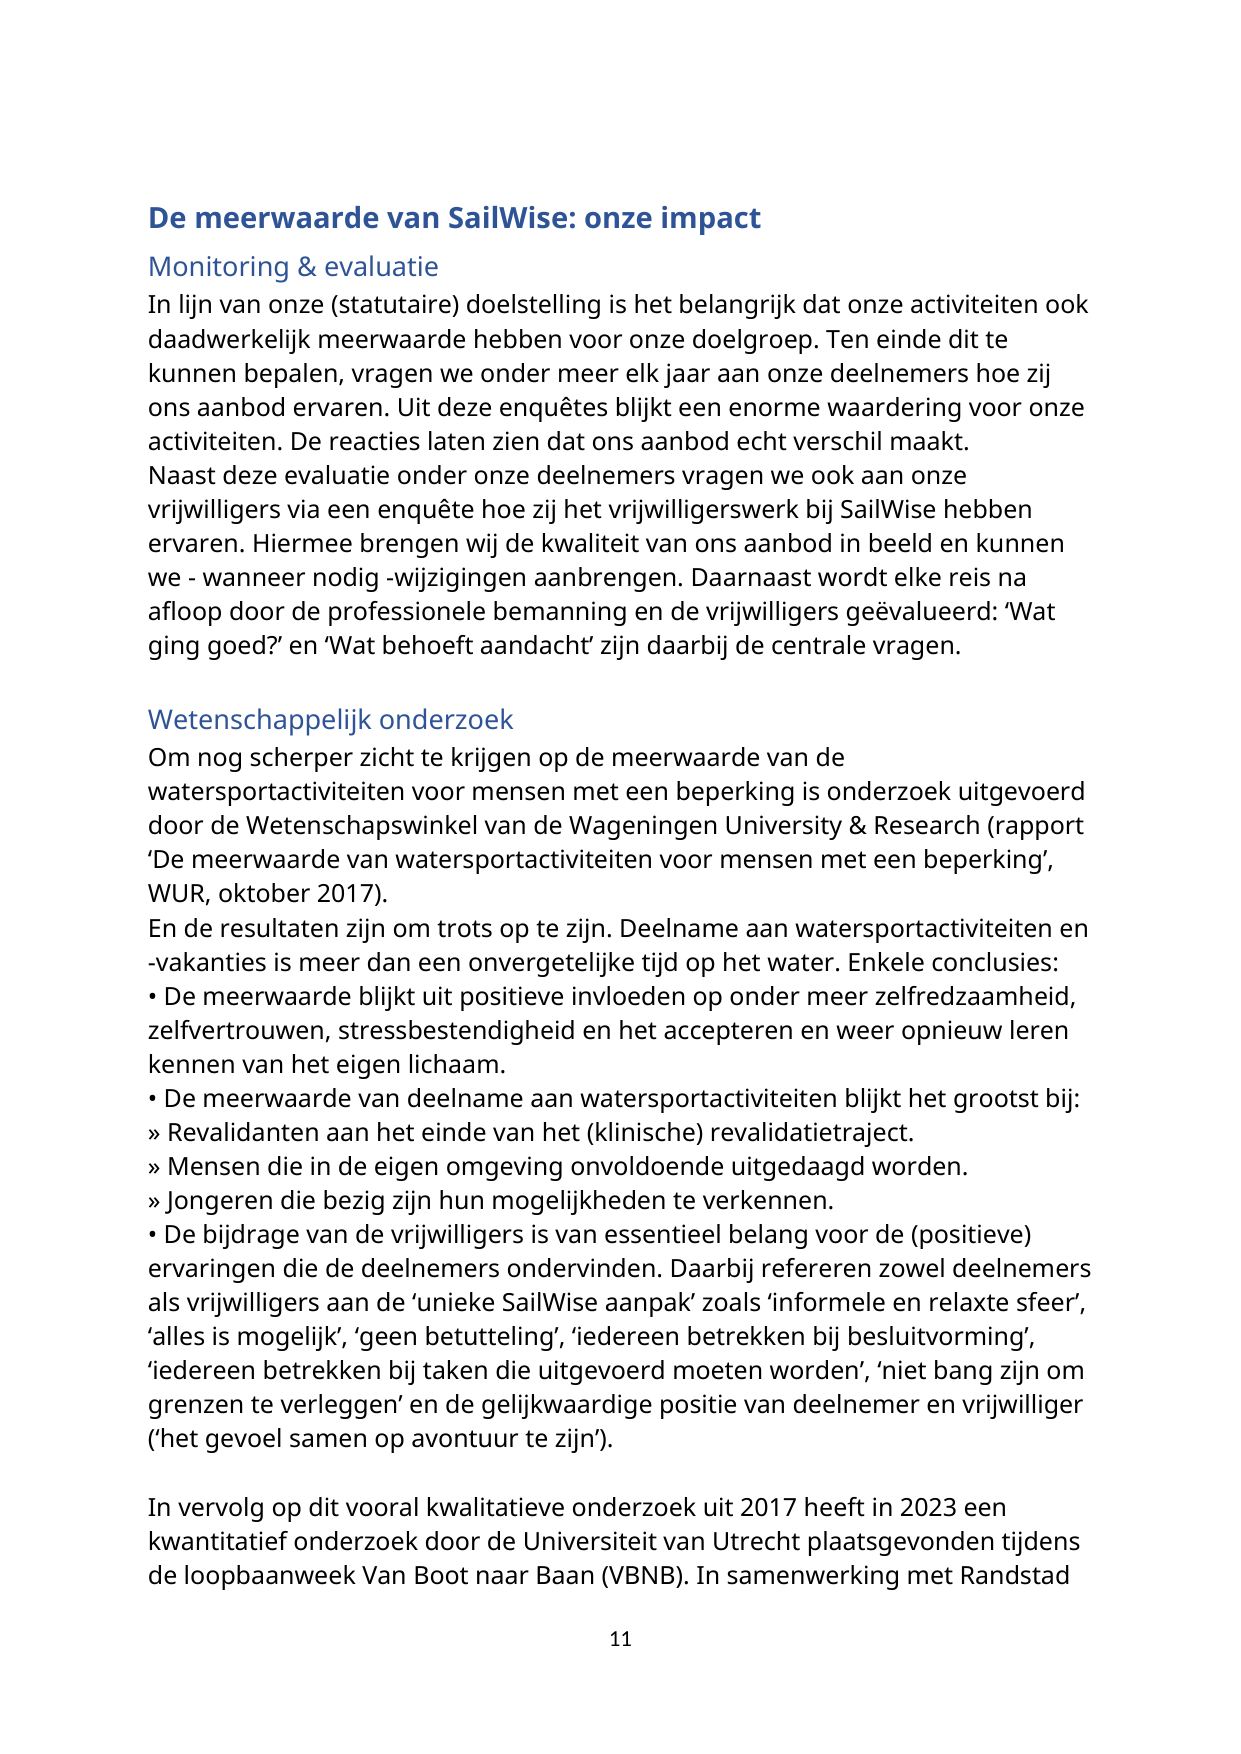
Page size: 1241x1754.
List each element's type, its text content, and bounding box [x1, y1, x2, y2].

text • De meerwaarde blijkt uit positieve invloeden op onder meer zelfredzaamheid, zelfvertrouwen, stressbestendigheid en het accepteren en weer opnieuw leren kennen van het eigen lichaam. [148, 978, 1093, 1081]
text • De meerwaarde van deelname aan watersportactiviteiten blijkt het grootst bij: [148, 1081, 1093, 1114]
subtitle Wetenschappelijk onderzoek [148, 700, 1093, 737]
text En de resultaten zijn om trots op te zijn. Deelname aan watersportactiviteiten en -vakanties is meer dan een onvergetelijke tijd op het water. Enkele conclusies: [148, 910, 1093, 978]
text Naast deze evaluatie onder onze deelnemers vragen we ook aan onze vrijwilligers via een enquête hoe zij het vrijwilligerswerk bij SailWise hebben ervaren. Hiermee brengen wij de kwaliteit van ons aanbod in beeld en kunnen we - wanneer nodig -wijzigingen aanbrengen. Daarnaast wordt elke reis na afloop door de professionele bemanning en de vrijwilligers geëvalueerd: ‘Wat ging goed?’ en ‘Wat behoeft aandacht’ zijn daarbij de centrale vragen. [148, 457, 1093, 662]
text Om nog scherper zicht te krijgen op de meerwaarde van de watersportactiviteiten voor mensen met een beperking is onderzoek uitgevoerd door de Wetenschapswinkel van de Wageningen University & Research (rapport ‘De meerwaarde van watersportactiviteiten voor mensen met een beperking’, WUR, oktober 2017). [148, 740, 1093, 910]
text • De bijdrage van de vrijwilligers is van essentieel belang voor de (positieve) ervaringen die de deelnemers ondervinden. Daarbij refereren zowel deelnemers als vrijwilligers aan de ‘unieke SailWise aanpak’ zoals ‘informele en relaxte sfeer’, ‘alles is mogelijk’, ‘geen betutteling’, ‘iedereen betrekken bij besluitvorming’, ‘iedereen betrekken bij taken die uitgevoerd moeten worden’, ‘niet bang zijn om grenzen te verleggen’ en de gelijkwaardige positie van deelnemer en vrijwilliger (‘het gevoel samen op avontuur te zijn’). [148, 1217, 1093, 1455]
subtitle De meerwaarde van SailWise: onze impact [148, 198, 1093, 237]
text » Revalidanten aan het einde van het (klinische) revalidatietraject. [148, 1114, 1093, 1149]
subtitle Monitoring & evaluatie [148, 247, 1093, 284]
text In lijn van onze (statutaire) doelstelling is het belangrijk dat onze activiteiten ook daadwerkelijk meerwaarde hebben voor onze doelgroep. Ten einde dit te kunnen bepalen, vragen we onder meer elk jaar aan onze deelnemers hoe zij ons aanbod ervaren. Uit deze enquêtes blijkt een enorme waardering voor onze activiteiten. De reacties laten zien dat ons aanbod echt verschil maakt. [148, 287, 1093, 457]
text » Mensen die in de eigen omgeving onvoldoende uitgedaagd worden. [148, 1149, 1093, 1183]
text » Jongeren die bezig zijn hun mogelijkheden te verkennen. [148, 1183, 1093, 1217]
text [148, 1489, 1093, 1591]
